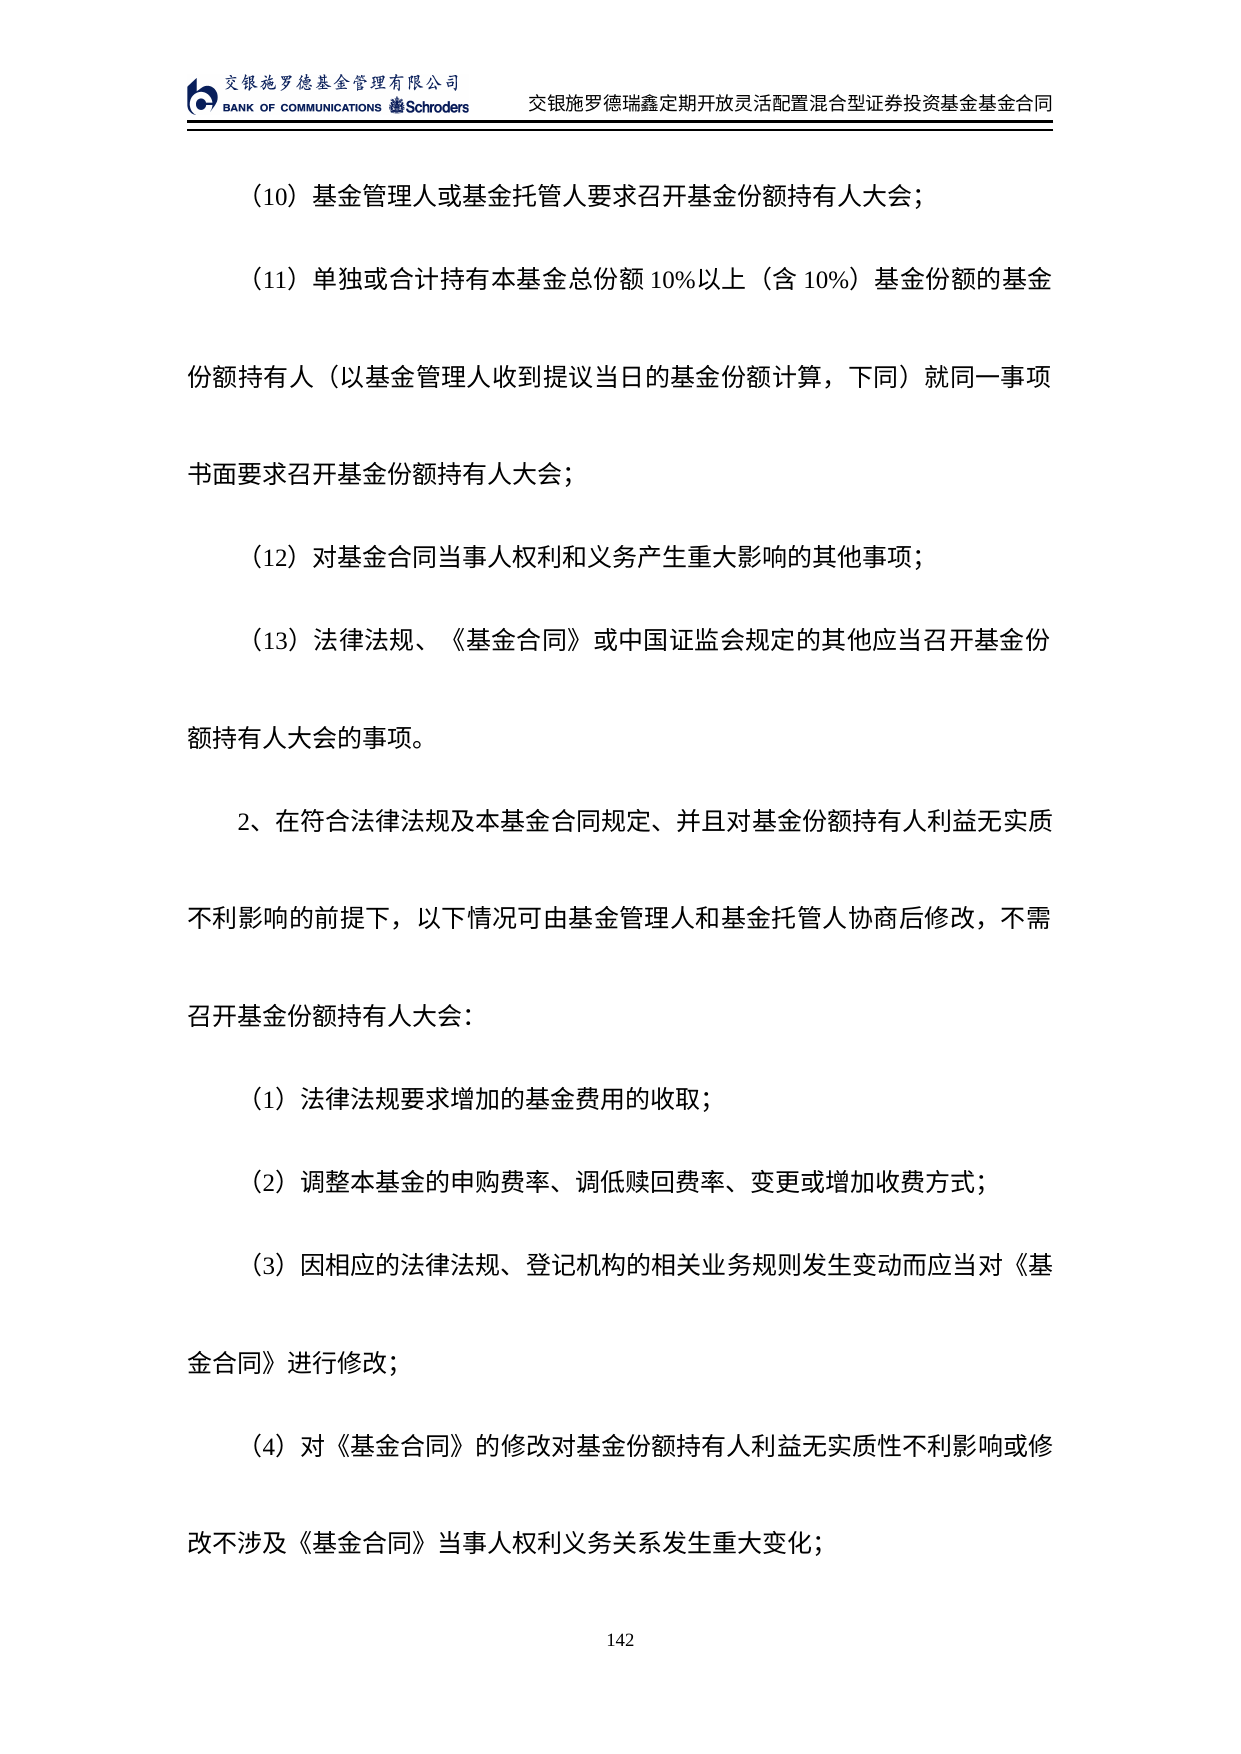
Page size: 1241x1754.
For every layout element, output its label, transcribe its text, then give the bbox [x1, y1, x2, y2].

text （11）单独或合计持有本基金总份额10%以上（含10%）基金份额的基金份额持有人（以基金管理人收到提议当日的基金份额计算，下同）就同一事项书面要求召开基金份额持有人大会； [187, 245, 1053, 505]
text （1）法律法规要求增加的基金费用的收取； [187, 1065, 1053, 1130]
text （2）调整本基金的申购费率、调低赎回费率、变更或增加收费方式； [187, 1148, 1053, 1213]
text （13）法律法规、《基金合同》或中国证监会规定的其他应当召开基金份额持有人大会的事项。 [187, 606, 1053, 769]
text （10）基金管理人或基金托管人要求召开基金份额持有人大会； [187, 162, 1053, 227]
text 2、在符合法律法规及本基金合同规定、并且对基金份额持有人利益无实质不利影响的前提下，以下情况可由基金管理人和基金托管人协商后修改，不需召开基金份额持有人大会： [187, 787, 1053, 1047]
picture [187, 74, 469, 115]
text （3）因相应的法律法规、登记机构的相关业务规则发生变动而应当对《基金合同》进行修改； [187, 1231, 1053, 1394]
text （12）对基金合同当事人权利和义务产生重大影响的其他事项； [187, 523, 1053, 588]
text （4）对《基金合同》的修改对基金份额持有人利益无实质性不利影响或修改不涉及《基金合同》当事人权利义务关系发生重大变化； [187, 1412, 1053, 1574]
